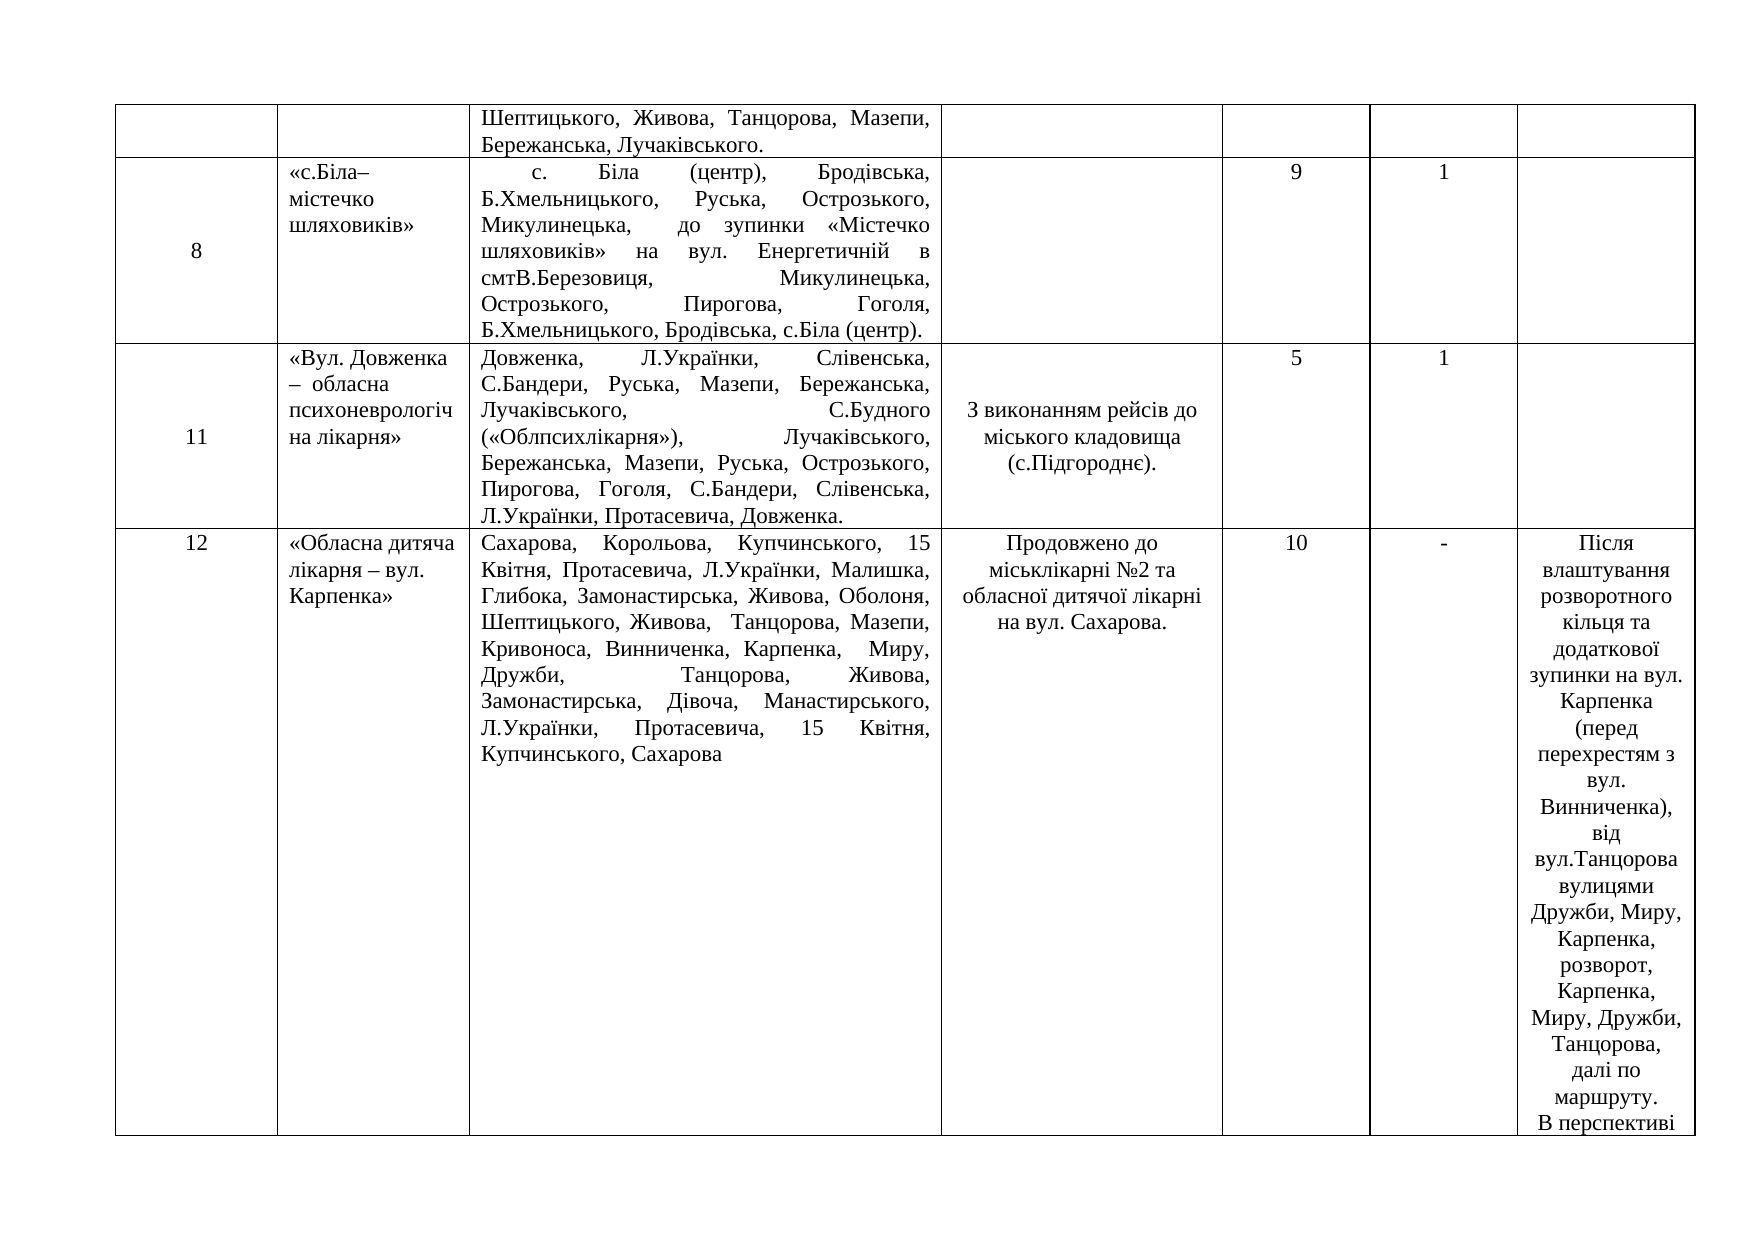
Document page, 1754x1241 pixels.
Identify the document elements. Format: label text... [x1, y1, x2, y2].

table_cell «с.Біла– містечко шляховиків» [278, 158, 469, 343]
table_cell 8 [116, 158, 277, 343]
table_cell «Вул. Довженка – обласна психоневрологічна лікарня» [278, 344, 469, 528]
table_cell 11 [116, 344, 277, 528]
table_cell 9 [1223, 158, 1369, 343]
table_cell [942, 529, 1222, 1135]
table_cell - [1371, 529, 1517, 1135]
table_cell [1518, 344, 1694, 528]
table_cell Довженка, Л.Українки, Слівенська, С.Бандери, Руська, Мазепи, Бережанська, Лучаківського, С.Будного («Облпсихлікарня»), Лучаківського, Бережанська, Мазепи, Руська, Острозького, Пирогова, Гоголя, С.Бандери, Слівенська, Л.Українки, Протасевича, Довженка. [470, 344, 941, 528]
table_cell 5А [116, 105, 277, 157]
table_cell [1518, 105, 1694, 157]
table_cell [278, 105, 469, 157]
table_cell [942, 105, 1222, 157]
table_cell 10 [1223, 529, 1369, 1135]
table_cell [1518, 529, 1694, 1135]
table_cell [942, 158, 1222, 343]
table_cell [470, 529, 941, 1135]
table_cell 1 [1371, 158, 1517, 343]
table_cell 1 [1371, 344, 1517, 528]
table_cell с. Біла (центр), Бродівська, Б.Хмельницького, Руська, Острозького, Микулинецька, до зупинки «Містечко шляховиків» на вул. Енергетичній в смтВ.Березовиця, Микулинецька, Острозького, Пирогова, Гоголя, Б.Хмельницького, Бродівська, с.Біла (центр). [470, 158, 941, 343]
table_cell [470, 105, 941, 157]
table_cell З виконанням рейсів до міського кладовища (с.Підгороднє). [942, 344, 1222, 528]
table_cell [1518, 158, 1694, 343]
table_cell 5 [1223, 344, 1369, 528]
table_cell - [1371, 105, 1517, 157]
table_cell 12 [116, 529, 277, 1135]
table_cell 4 [1223, 105, 1369, 157]
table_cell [278, 529, 469, 1135]
